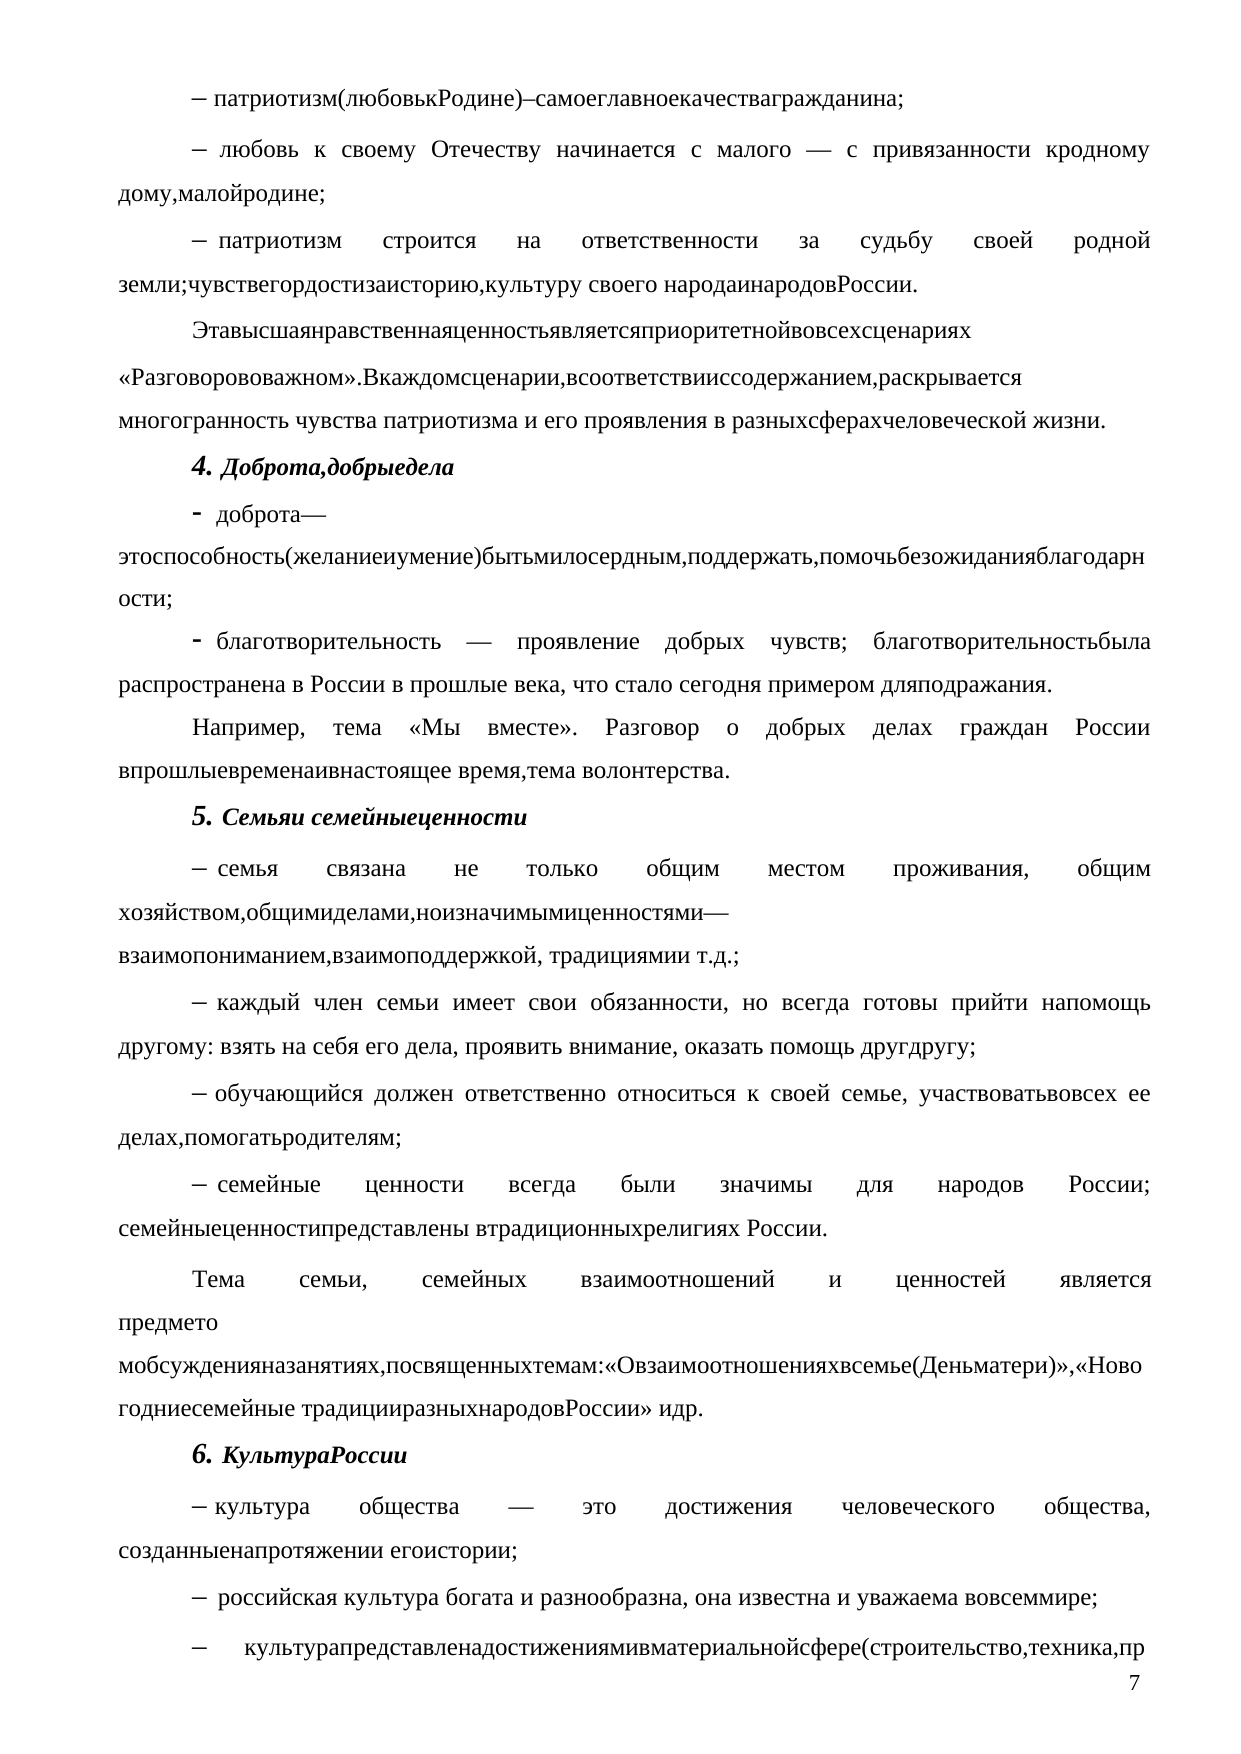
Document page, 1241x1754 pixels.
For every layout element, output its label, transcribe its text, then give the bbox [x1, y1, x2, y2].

text Этавысшаянравственнаяценностьявляетсяприоритетнойвовсехсценариях [192, 312, 1165, 345]
text «Разговорововажном».Вкаждомсценарии,всоответствииссодержанием,раскрывается многогранность чувства патриотизма и его проявления в разныхсферахчеловеческой жизни. [118, 362, 1151, 434]
list патриотизм(любовькРодине)–самоеглавноекачествагражданина; [192, 79, 1165, 113]
list благотворительность — проявление добрых чувств; благотворительностьбыла распространена в России в прошлые века, что стало сегодня примером дляподражания. [118, 626, 1152, 698]
list семья связана не только общим местом проживания, общим хозяйством,общимиделами,ноизначимымиценностями—взаимопониманием,взаимоподдержкой, традициямии т.д.; [118, 849, 1152, 968]
list культура общества — это достижения человеческого общества, созданныенапротяжении егоистории; [118, 1487, 1151, 1563]
list обучающийся должен ответственно относиться к своей семье, участвоватьвовсех ее делах,помогатьродителям; [118, 1074, 1152, 1151]
list каждый член семьи имеет свои обязанности, но всегда готовы прийти напомощь другому: взять на себя его дела, проявить внимание, оказать помощь другдругу; [118, 983, 1152, 1060]
list любовь к своему Отечеству начинается с малого — с привязанности кродному дому,малойродине; [118, 130, 1151, 206]
text Например, тема «Мы вместе». Разговор о добрых делах граждан России впрошлыевременаивнастоящее время,тема волонтерства. [118, 712, 1151, 784]
list патриотизм строится на ответственности за судьбу своей родной земли;чувствегордостизаисторию,культуру своего народаинародовРоссии. [118, 221, 1151, 297]
subtitle КультураРоссии [192, 1436, 1165, 1470]
subtitle Доброта,добрыедела [192, 448, 1165, 482]
list семейные ценности всегда были значимы для народов России; семейныеценностипредставлены втрадиционныхрелигиях России. [118, 1165, 1151, 1242]
list российская культура богата и разнообразна, она известна и уважаема вовсеммире; [118, 1578, 1151, 1611]
subtitle Семьяи семейныеценности [192, 799, 1165, 832]
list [118, 1628, 1152, 1662]
list доброта—этоспособность(желаниеиумение)бытьмилосердным,поддержать,помочьбезожиданияблагодарности; [118, 499, 1152, 612]
text Тема семьи, семейных взаимоотношений и ценностей является предметомобсужденияназанятиях,посвященныхтемам:«Овзаимоотношенияхвсемье(Деньматери)»,«Новогодниесемейные традицииразныхнародовРоссии» идр. [118, 1264, 1152, 1422]
